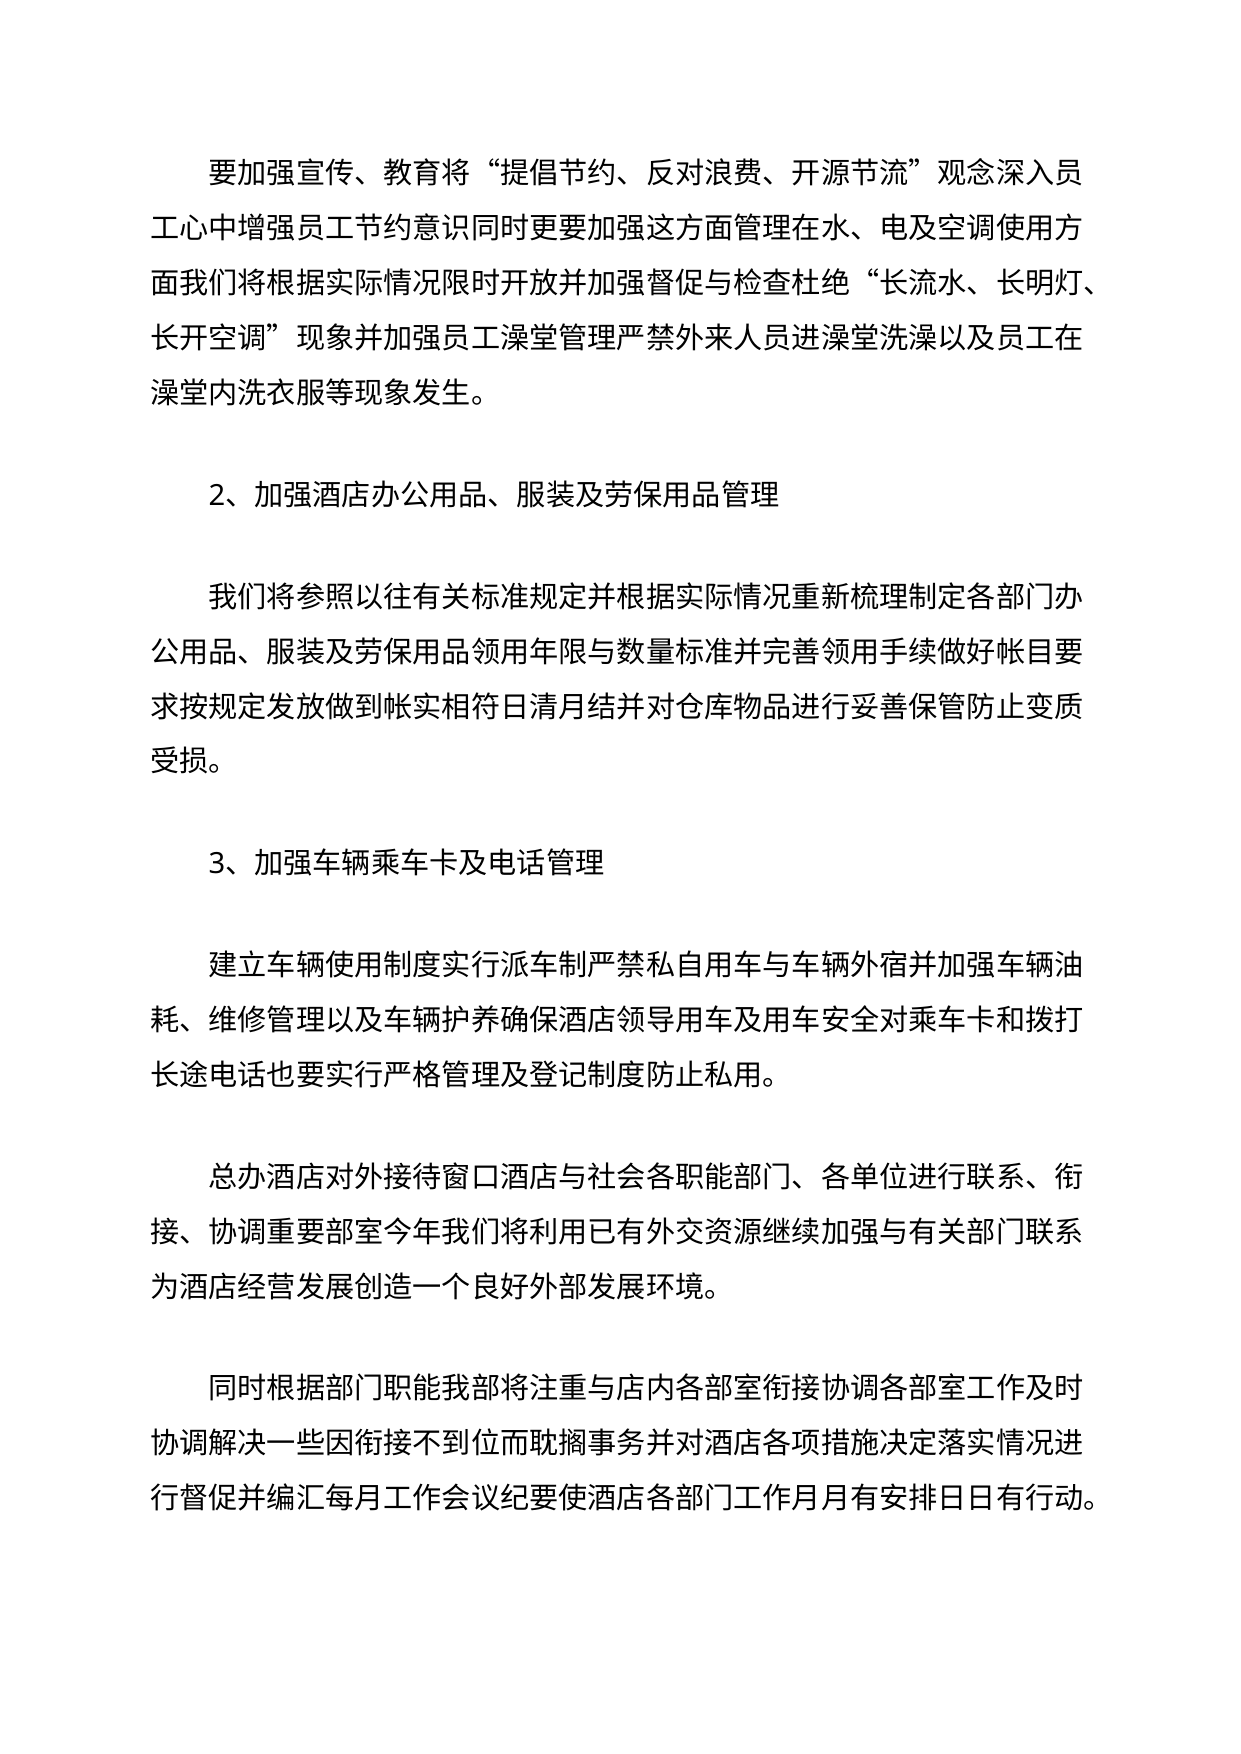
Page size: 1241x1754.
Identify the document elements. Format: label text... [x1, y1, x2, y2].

text 3、加强车辆乘车卡及电话管理 [150, 840, 1090, 882]
text 同时根据部门职能我部将注重与店内各部室衔接协调各部室工作及时协调解决一些因衔接不到位而耽搁事务并对酒店各项措施决定落实情况进行督促并编汇每月工作会议纪要使酒店各部门工作月月有安排日日有行动。 [150, 1365, 1090, 1517]
text 2、加强酒店办公用品、服装及劳保用品管理 [150, 471, 1090, 514]
text 我们将参照以往有关标准规定并根据实际情况重新梳理制定各部门办公用品、服装及劳保用品领用年限与数量标准并完善领用手续做好帐目要求按规定发放做到帐实相符日清月结并对仓库物品进行妥善保管防止变质受损。 [150, 573, 1090, 780]
text 建立车辆使用制度实行派车制严禁私自用车与车辆外宿并加强车辆油耗、维修管理以及车辆护养确保酒店领导用车及用车安全对乘车卡和拨打长途电话也要实行严格管理及登记制度防止私用。 [150, 942, 1090, 1094]
text 要加强宣传、教育将“提倡节约、反对浪费、开源节流”观念深入员工心中增强员工节约意识同时更要加强这方面管理在水、电及空调使用方面我们将根据实际情况限时开放并加强督促与检查杜绝“长流水、长明灯、长开空调”现象并加强员工澡堂管理严禁外来人员进澡堂洗澡以及员工在澡堂内洗衣服等现象发生。 [150, 150, 1090, 412]
text 总办酒店对外接待窗口酒店与社会各职能部门、各单位进行联系、衔接、协调重要部室今年我们将利用已有外交资源继续加强与有关部门联系为酒店经营发展创造一个良好外部发展环境。 [150, 1153, 1090, 1305]
